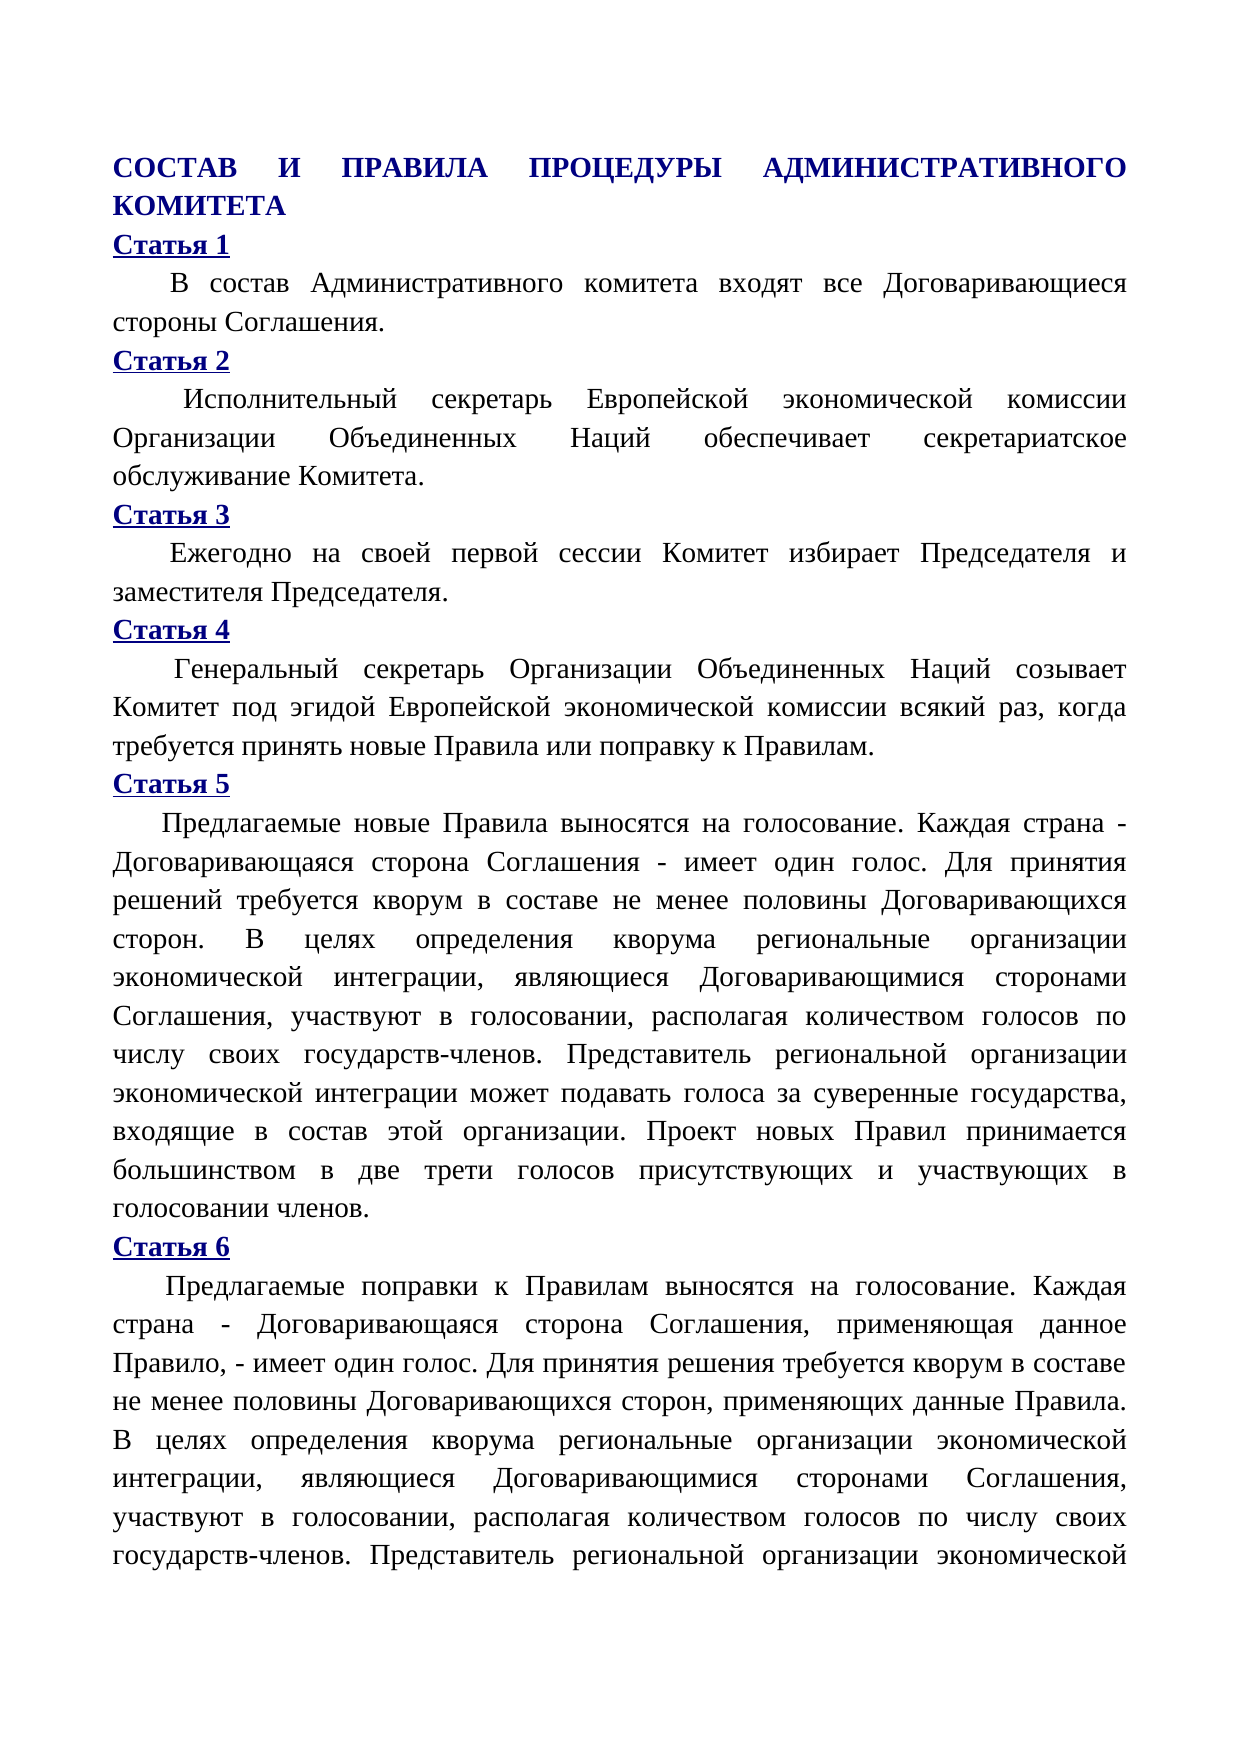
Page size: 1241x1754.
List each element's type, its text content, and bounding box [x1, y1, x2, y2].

text Статья 6 [112, 1229, 1128, 1263]
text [112, 1268, 1128, 1571]
text Генеральный секретарь Организации Объединенных Наций созывает Комитет под эгидой Европейской экономической комиссии всякий раз, когда требуется принять новые Правила или поправку к Правилам. [112, 651, 1128, 762]
text Статья 3 [112, 497, 1128, 530]
text Предлагаемые новые Правила выносятся на голосование. Каждая страна - Договаривающаяся сторона Соглашения - имеет один голос. Для принятия решений требуется кворум в составе не менее половины Договаривающихся сторон. В целях определения кворума региональные организации экономической интеграции, являющиеся Договаривающимися сторонами Соглашения, участвуют в голосовании, располагая количеством голосов по числу своих государств-членов. Представитель региональной организации экономической интеграции может подавать голоса за суверенные государства, входящие в состав этой организации. Проект новых Правил принимается большинством в две трети голосов присутствующих и участвующих в голосовании членов. [112, 805, 1128, 1224]
text Ежегодно на своей первой сессии Комитет избирает Председателя и заместителя Председателя. [112, 535, 1128, 607]
text СОСТАВ И ПРАВИЛА ПРОЦЕДУРЫ АДМИНИСТРАТИВНОГО КОМИТЕТА [112, 150, 1128, 222]
text В состав Административного комитета входят все Договаривающиеся стороны Соглашения. [112, 266, 1128, 338]
text Статья 4 [112, 612, 1128, 646]
text Статья 2 [112, 343, 1128, 376]
text Статья 1 [112, 227, 1128, 261]
text Статья 5 [112, 767, 1128, 800]
text Исполнительный секретарь Европейской экономической комиссии Организации Объединенных Наций обеспечивает секретариатское обслуживание Комитета. [112, 381, 1128, 492]
